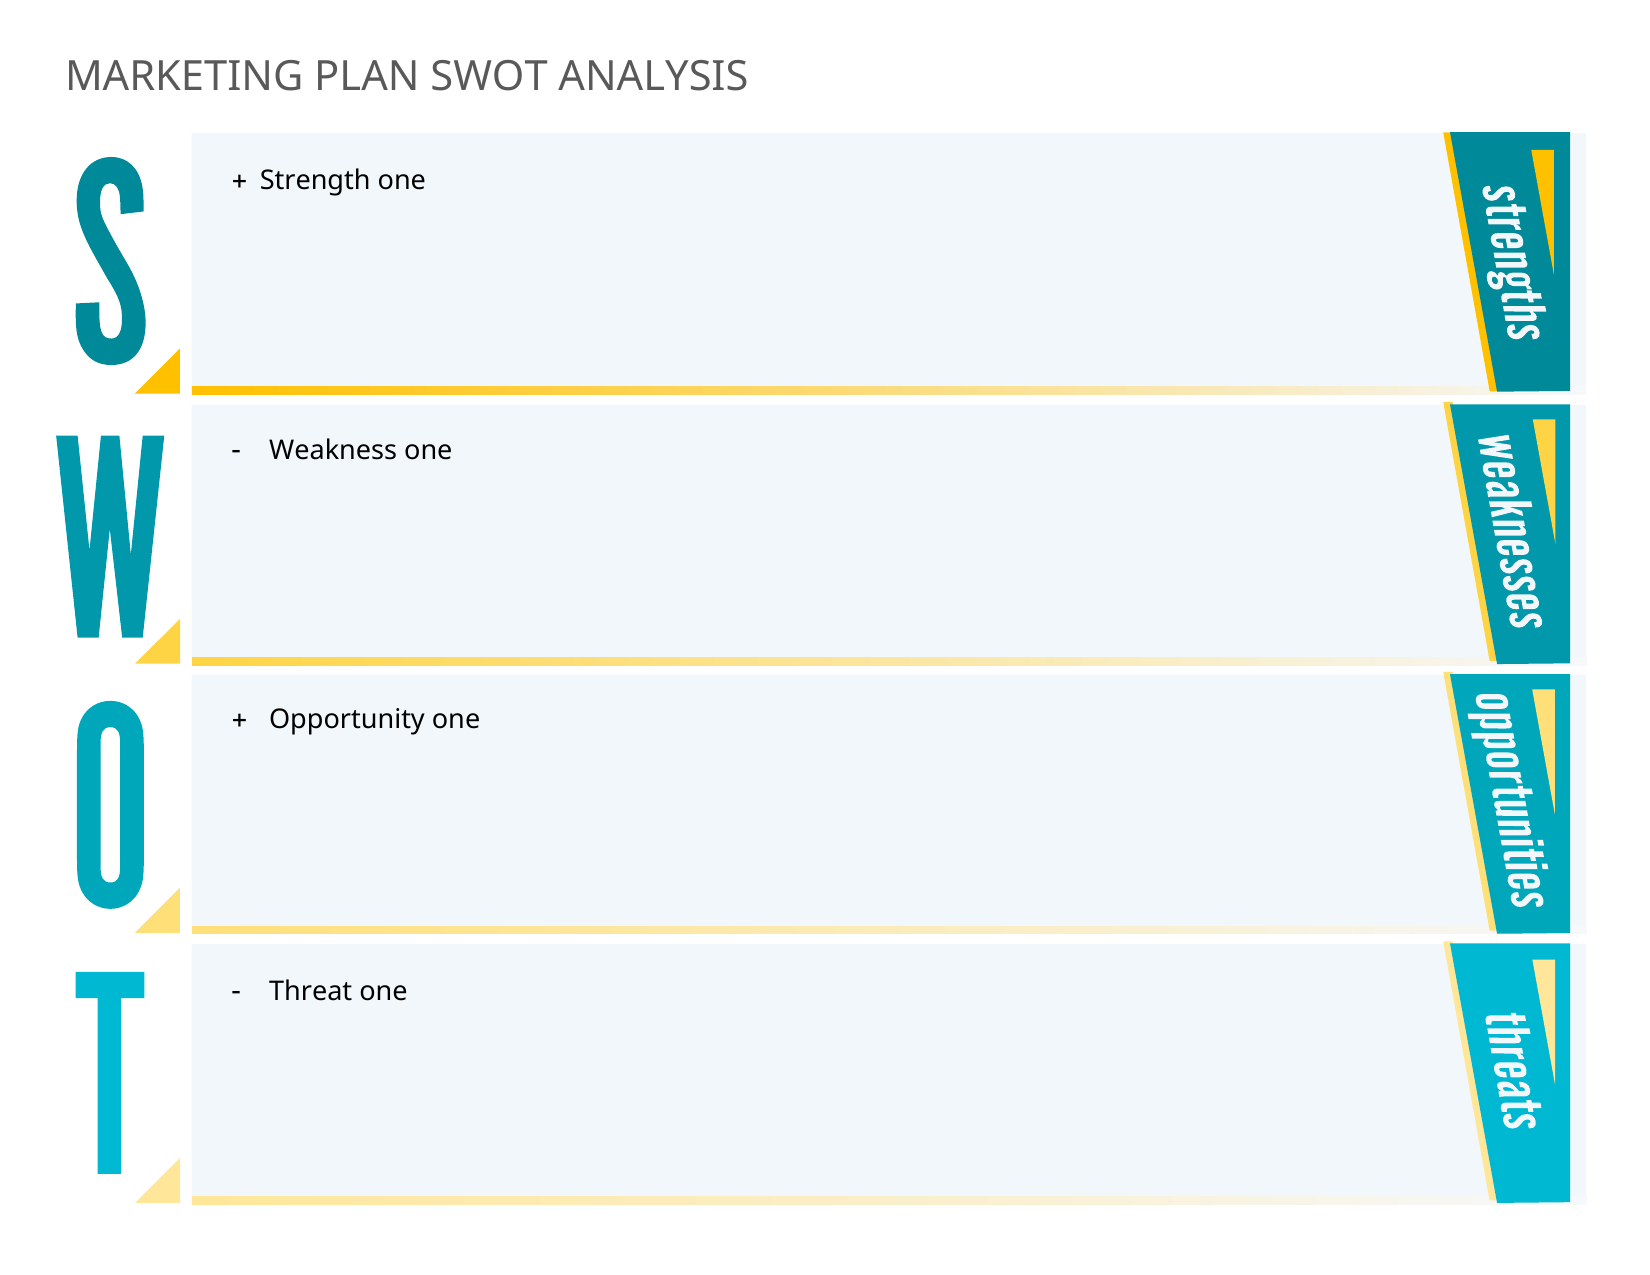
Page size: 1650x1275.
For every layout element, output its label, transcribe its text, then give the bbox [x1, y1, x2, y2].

text MARKETING PLAN SWOT ANALYSIS [65, 46, 1590, 103]
